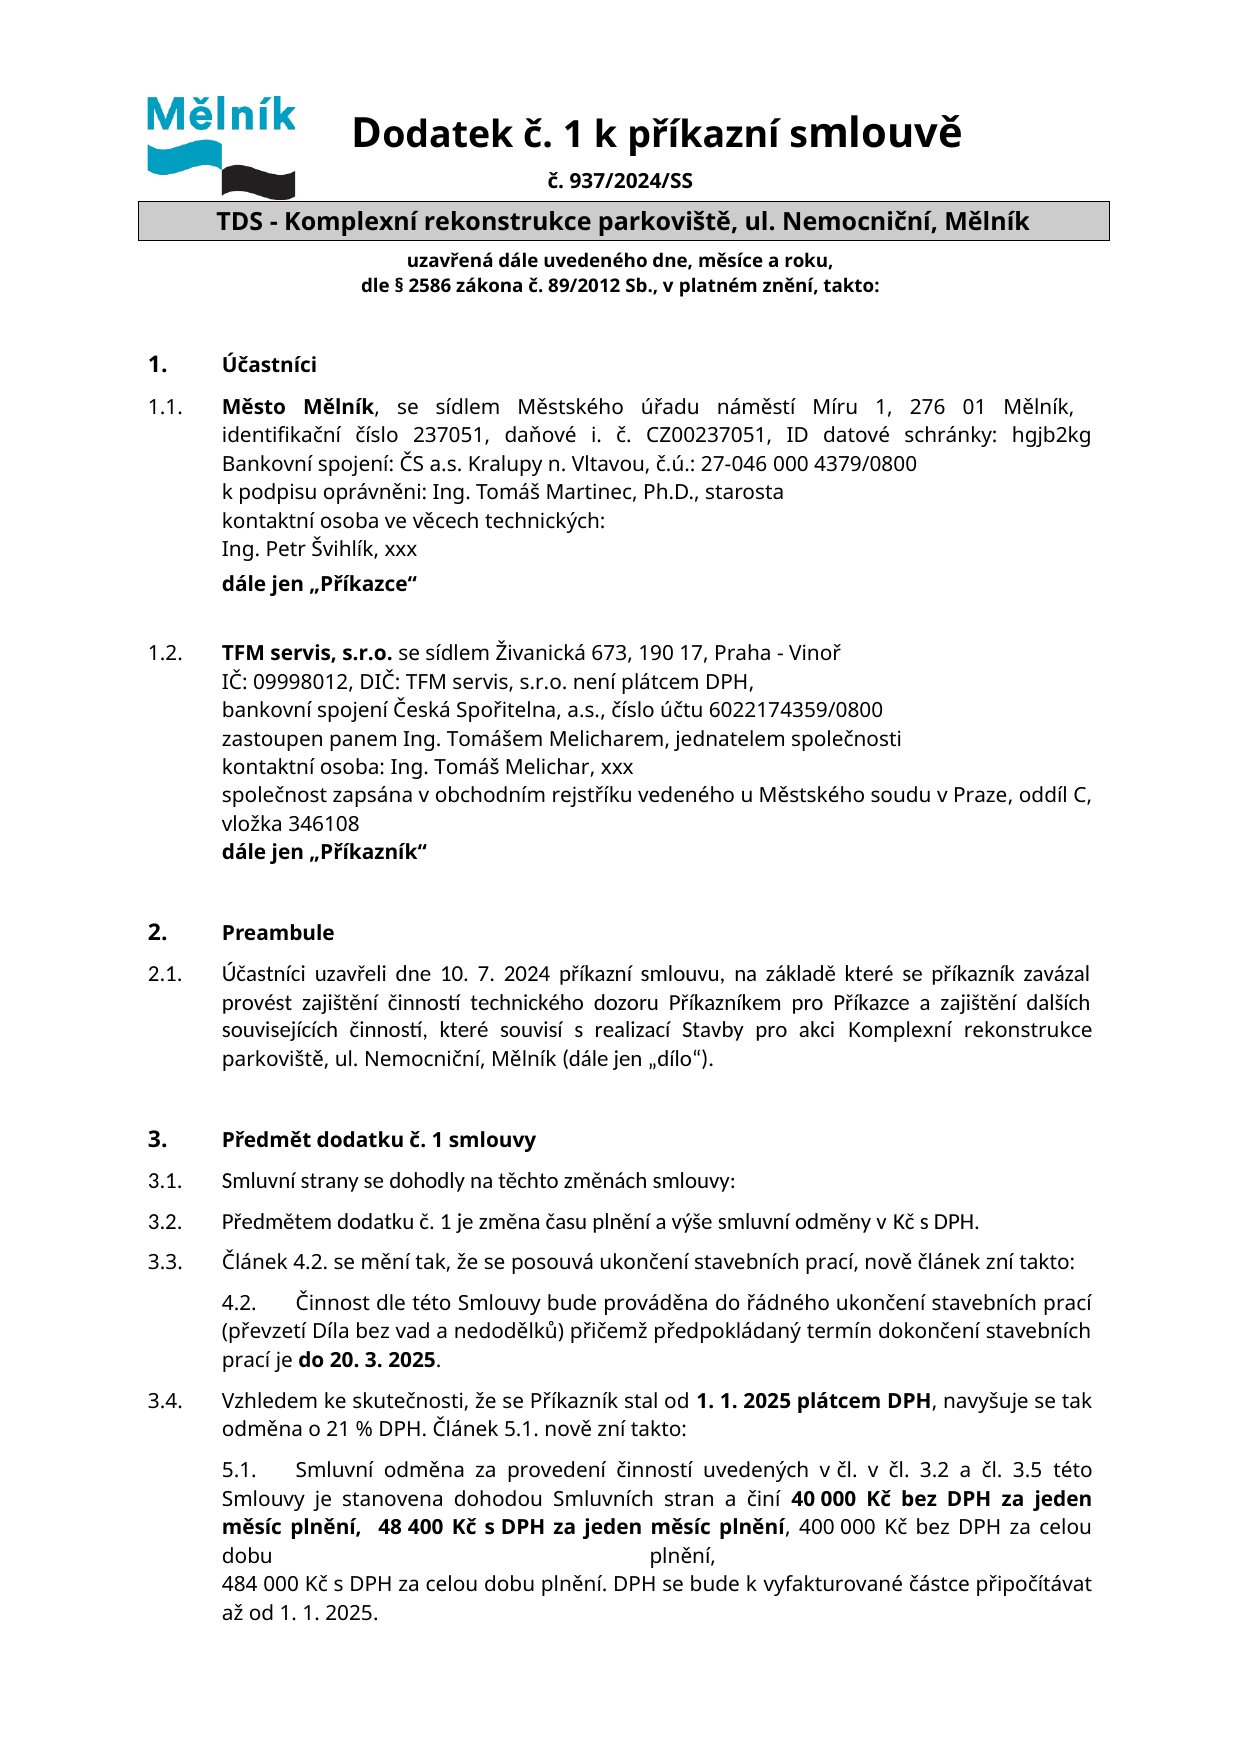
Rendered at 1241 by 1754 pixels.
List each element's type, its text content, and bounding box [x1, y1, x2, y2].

list TFM servis, s.r.o. se sídlem Živanická 673, 190 17, Praha - Vinoř IČ: 09998012, DIČ: TFM servis, s.r.o. není plátcem DPH, bankovní spojení Česká Spořitelna, a.s., číslo účtu 6022174359/0800 zastoupen panem Ing. Tomášem Melicharem, jednatelem společnosti [148, 638, 1092, 752]
list Smluvní strany se dohodly na těchto změnách smlouvy: [148, 1166, 1092, 1194]
list kontaktní osoba: Ing. Tomáš Melichar, xxx společnost zapsána v obchodním rejstříku vedeného u Městského soudu v Praze, oddíl C, vložka 346108 [148, 752, 1092, 837]
list 5.1. Smluvní odměna za provedení činností uvedených v čl. v čl. 3.2 a čl. 3.5 této Smlouvy je stanovena dohodou Smluvních stran a činí 40 000 Kč bez DPH za jeden měsíc plnění, 48 400 Kč s DPH za jeden měsíc plnění, 400 000 Kč bez DPH za celou dobu plnění, 484 000 Kč s DPH za celou dobu plnění. DPH se bude k vyfakturované částce připočítávat až od 1. 1. 2025. [148, 1455, 1092, 1626]
subtitle uzavřená dále uvedeného dne, měsíce a roku, dle § 2586 zákona č. 89/2012 Sb., v platném znění, takto: [148, 247, 1092, 298]
list Město Mělník, se sídlem Městského úřadu náměstí Míru 1, 276 01 Mělník, identifikační číslo 237051, daňové i. č. CZ00237051, ID datové schránky: hgjb2kg Bankovní spojení: ČS a.s. Kralupy n. Vltavou, č.ú.: 27-046 000 4379/0800 [148, 392, 1092, 477]
subtitle Předmět dodatku č. 1 smlouvy [148, 1122, 1092, 1154]
subtitle č. 937/2024/SS [148, 166, 1092, 194]
subtitle Dodatek č. 1 k příkazní smlouvě [148, 103, 1092, 160]
subtitle Účastníci [148, 348, 1092, 379]
list 4.2. Činnost dle této Smlouvy bude prováděna do řádného ukončení stavebních prací (převzetí Díla bez vad a nedodělků) přičemž předpokládaný termín dokončení stavebních prací je do 20. 3. 2025. [222, 1288, 1092, 1373]
text TDS - Komplexní rekonstrukce parkoviště, ul. Nemocniční, Mělník [139, 202, 1109, 240]
picture [147, 96, 296, 200]
list Účastníci uzavřeli dne 10. 7. 2024 příkazní smlouvu, na základě které se příkazník zavázal provést zajištění činností technického dozoru Příkazníkem pro Příkazce a zajištění dalších souvisejících činností, které souvisí s realizací Stavby pro akci Komplexní rekonstrukce parkoviště, ul. Nemocniční, Mělník (dále jen „dílo“). [148, 959, 1092, 1072]
text dále jen „Příkazce“ [148, 569, 1092, 597]
text k podpisu oprávněni: Ing. Tomáš Martinec, Ph.D., starosta [148, 477, 1092, 506]
subtitle Preambule [148, 916, 1092, 947]
list Předmětem dodatku č. 1 je změna času plnění a výše smluvní odměny v Kč s DPH. [148, 1207, 1092, 1235]
text kontaktní osoba ve věcech technických: [222, 506, 1092, 534]
list Článek 4.2. se mění tak, že se posouvá ukončení stavebních prací, nově článek zní takto: [148, 1247, 1092, 1276]
text Ing. Petr Švihlík, xxx [148, 534, 1092, 563]
list dále jen „Příkazník“ [222, 837, 1092, 866]
list 3.4. Vzhledem ke skutečnosti, že se Příkazník stal od 1. 1. 2025 plátcem DPH, navyšuje se tak odměna o 21 % DPH. Článek 5.1. nově zní takto: [148, 1386, 1092, 1443]
